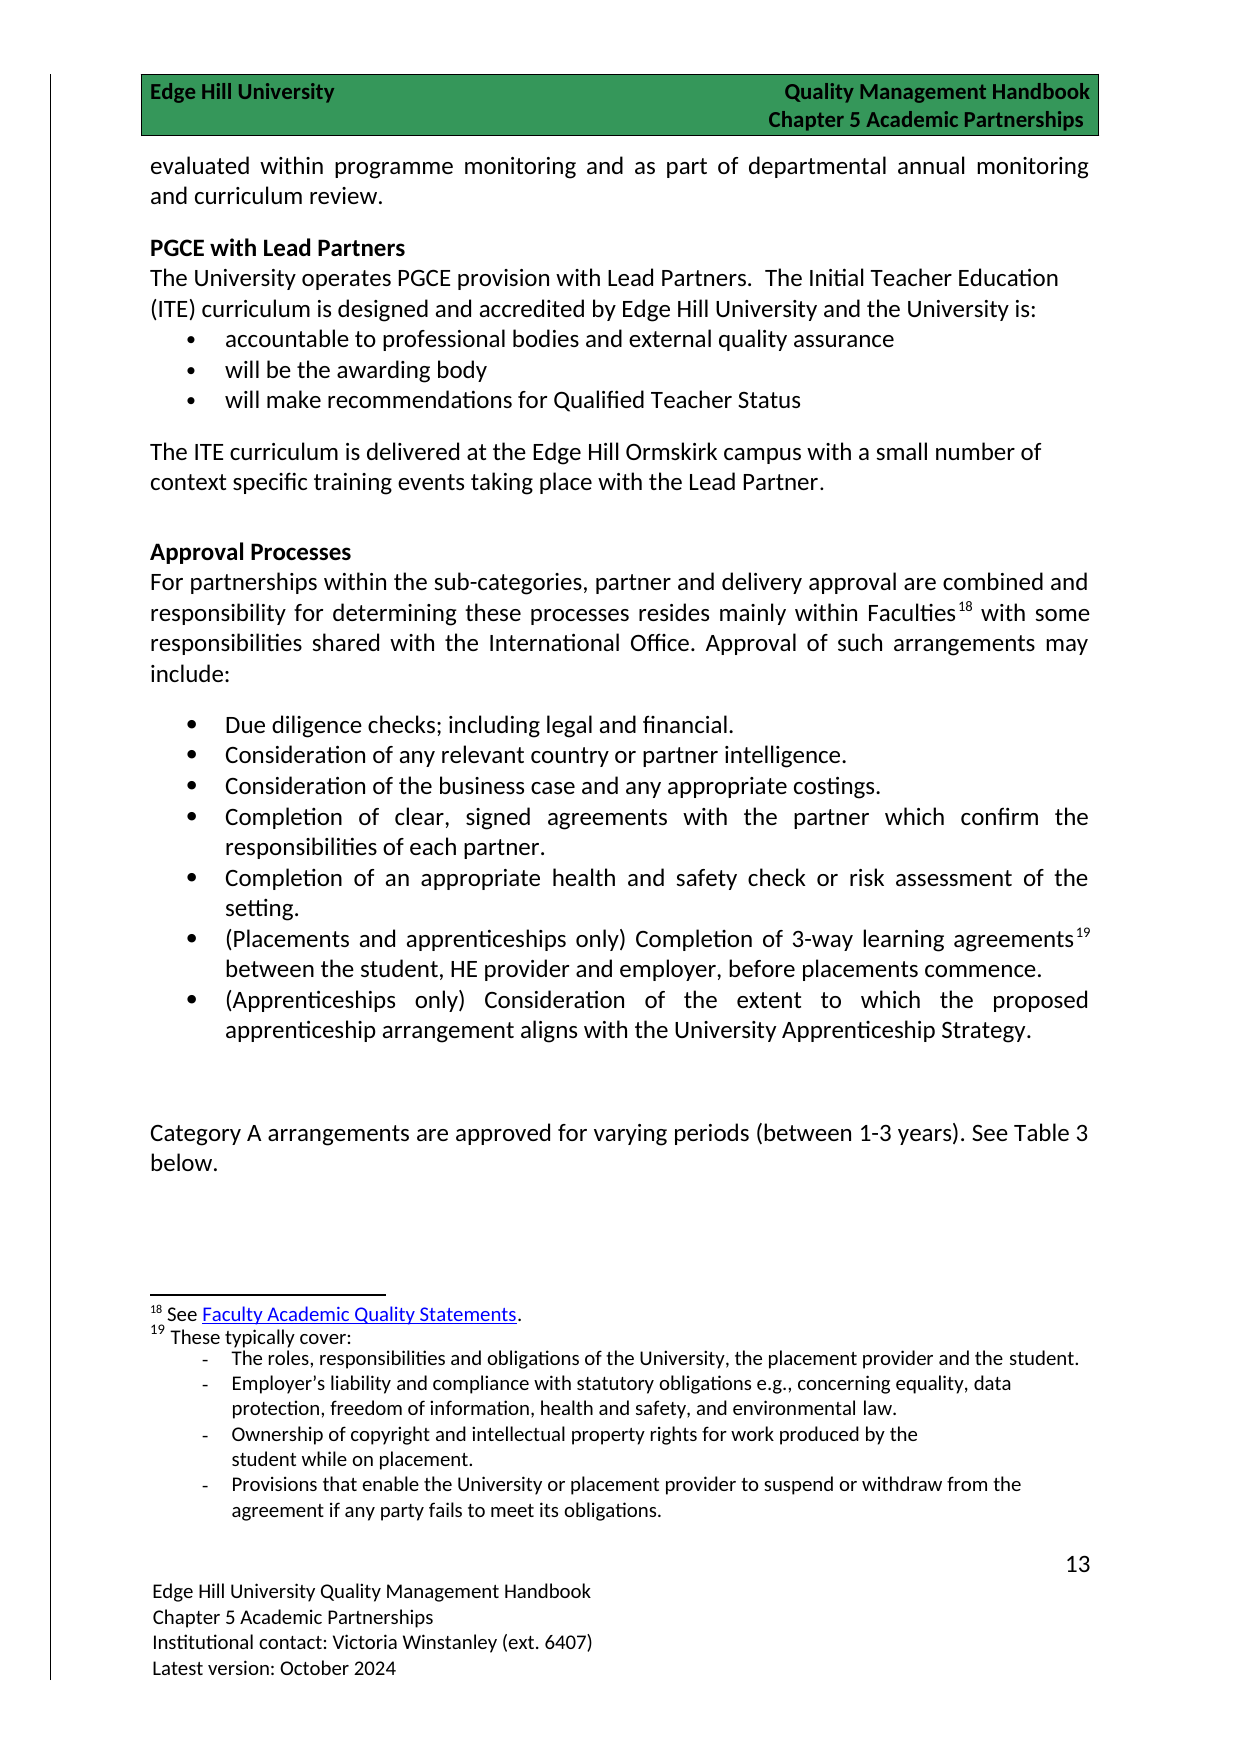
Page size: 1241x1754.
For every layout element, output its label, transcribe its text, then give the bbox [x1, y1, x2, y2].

text Category A arrangements are approved for varying periods (between 1-3 years). See Table 3 below. [150, 1117, 1090, 1178]
list Due diligence checks; including legal and financial. [187, 709, 1090, 740]
list will be the awarding body [187, 354, 1090, 384]
text The ITE curriculum is delivered at the Edge Hill Ormskirk campus with a small number of context specific training events taking place with the Lead Partner. [150, 436, 1090, 497]
list Completion of clear, signed agreements with the partner which confirm the responsibilities of each partner. [187, 801, 1090, 862]
list Consideration of any relevant country or partner intelligence. [187, 740, 1090, 770]
list will make recommendations for Qualified Teacher Status [187, 384, 1090, 415]
list (Apprenticeships only) Consideration of the extent to which the proposed apprenticeship arrangement aligns with the University Apprenticeship Strategy. [187, 984, 1090, 1045]
list Consideration of the business case and any appropriate costings. [187, 770, 1090, 801]
list accountable to professional bodies and external quality assurance [187, 323, 1090, 354]
subtitle Approval Processes [150, 536, 1090, 566]
list Completion of an appropriate health and safety check or risk assessment of the setting. [187, 862, 1090, 923]
subtitle PGCE with Lead Partners [150, 232, 1090, 262]
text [150, 150, 1090, 211]
text The University operates PGCE provision with Lead Partners. The Initial Teacher Education (ITE) curriculum is designed and accredited by Edge Hill University and the University is: [150, 262, 1090, 323]
text For partnerships within the sub-categories, partner and delivery approval are combined and responsibility for determining these processes resides mainly within Faculties with some responsibilities shared with the International Office. Approval of such arrangements may include: [150, 566, 1090, 688]
list (Placements and apprenticeships only) Completion of 3-way learning agreements between the student, HE provider and employer, before placements commence. [187, 923, 1090, 984]
